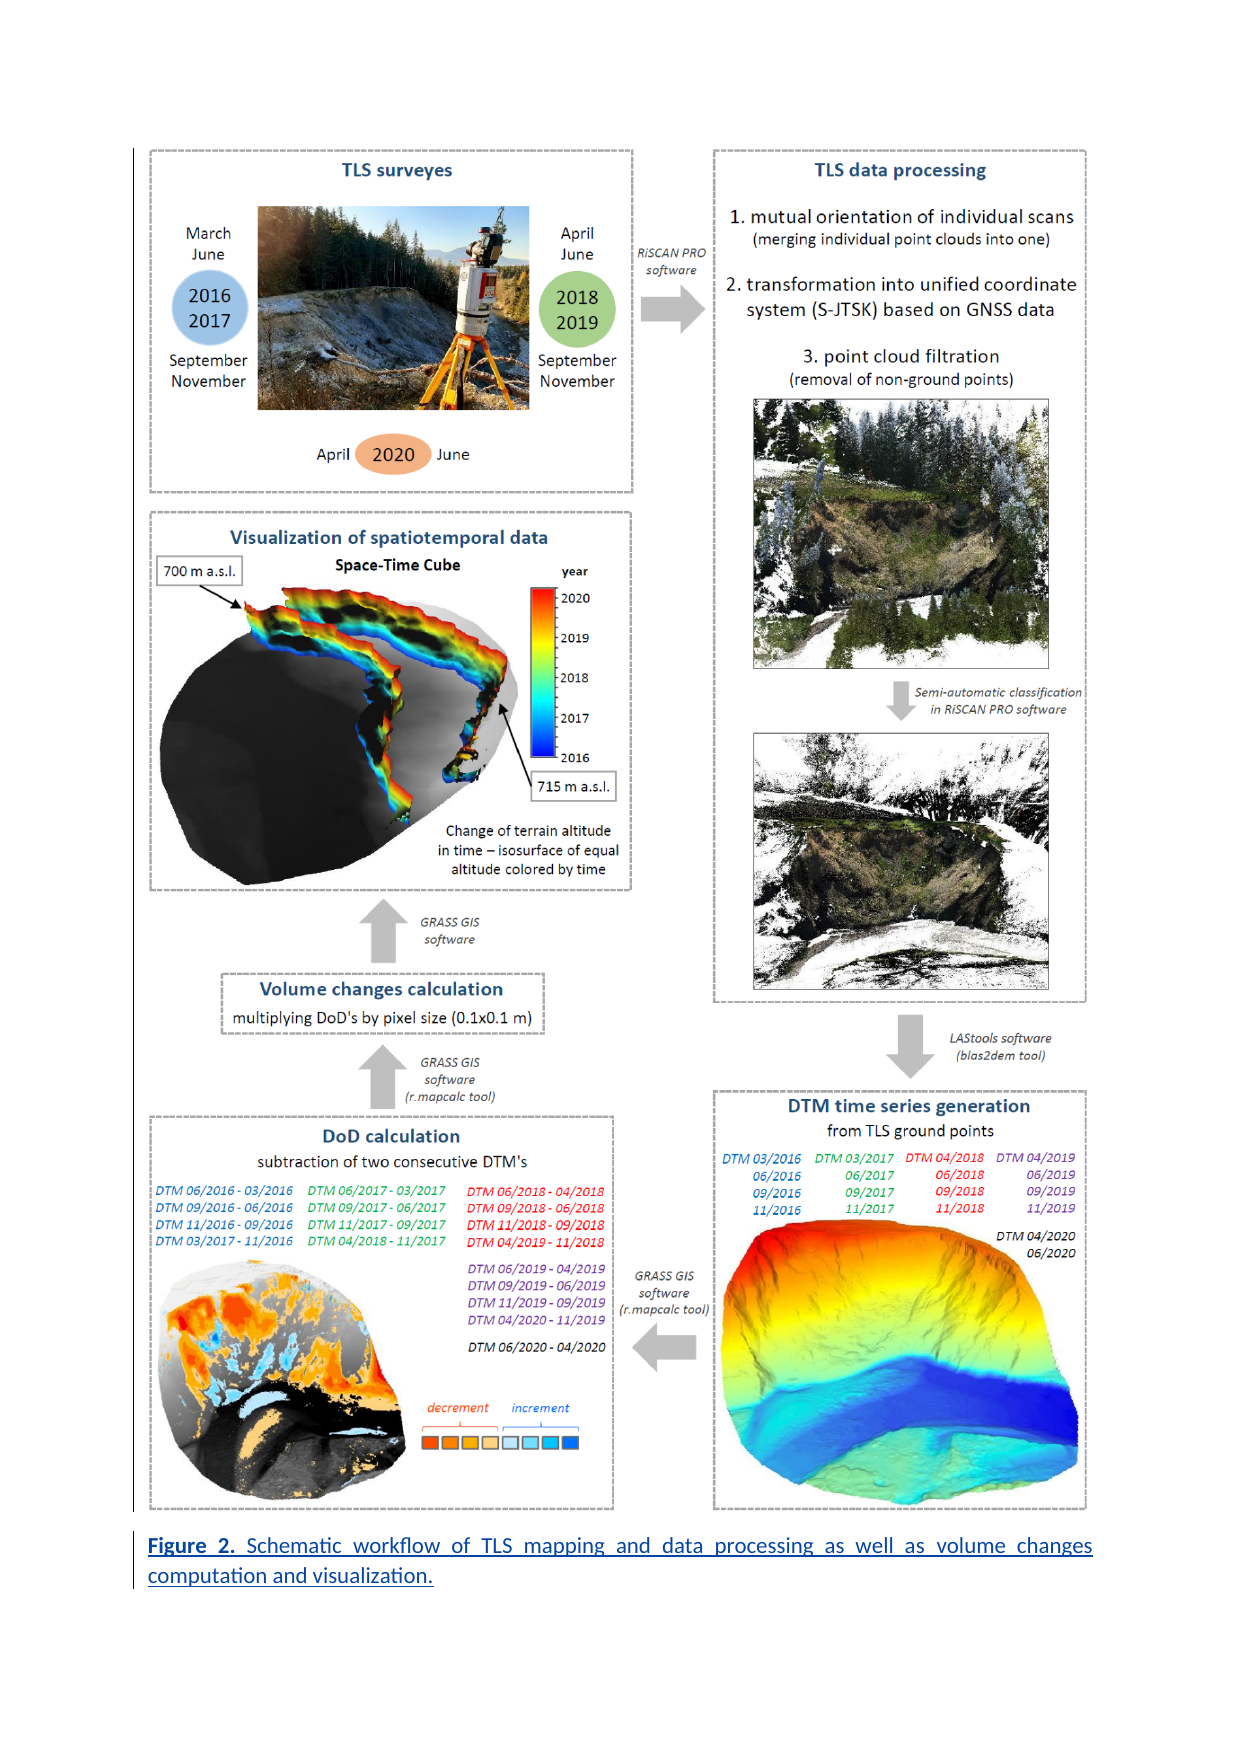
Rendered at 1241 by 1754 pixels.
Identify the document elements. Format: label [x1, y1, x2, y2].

picture [147, 147, 1089, 1513]
